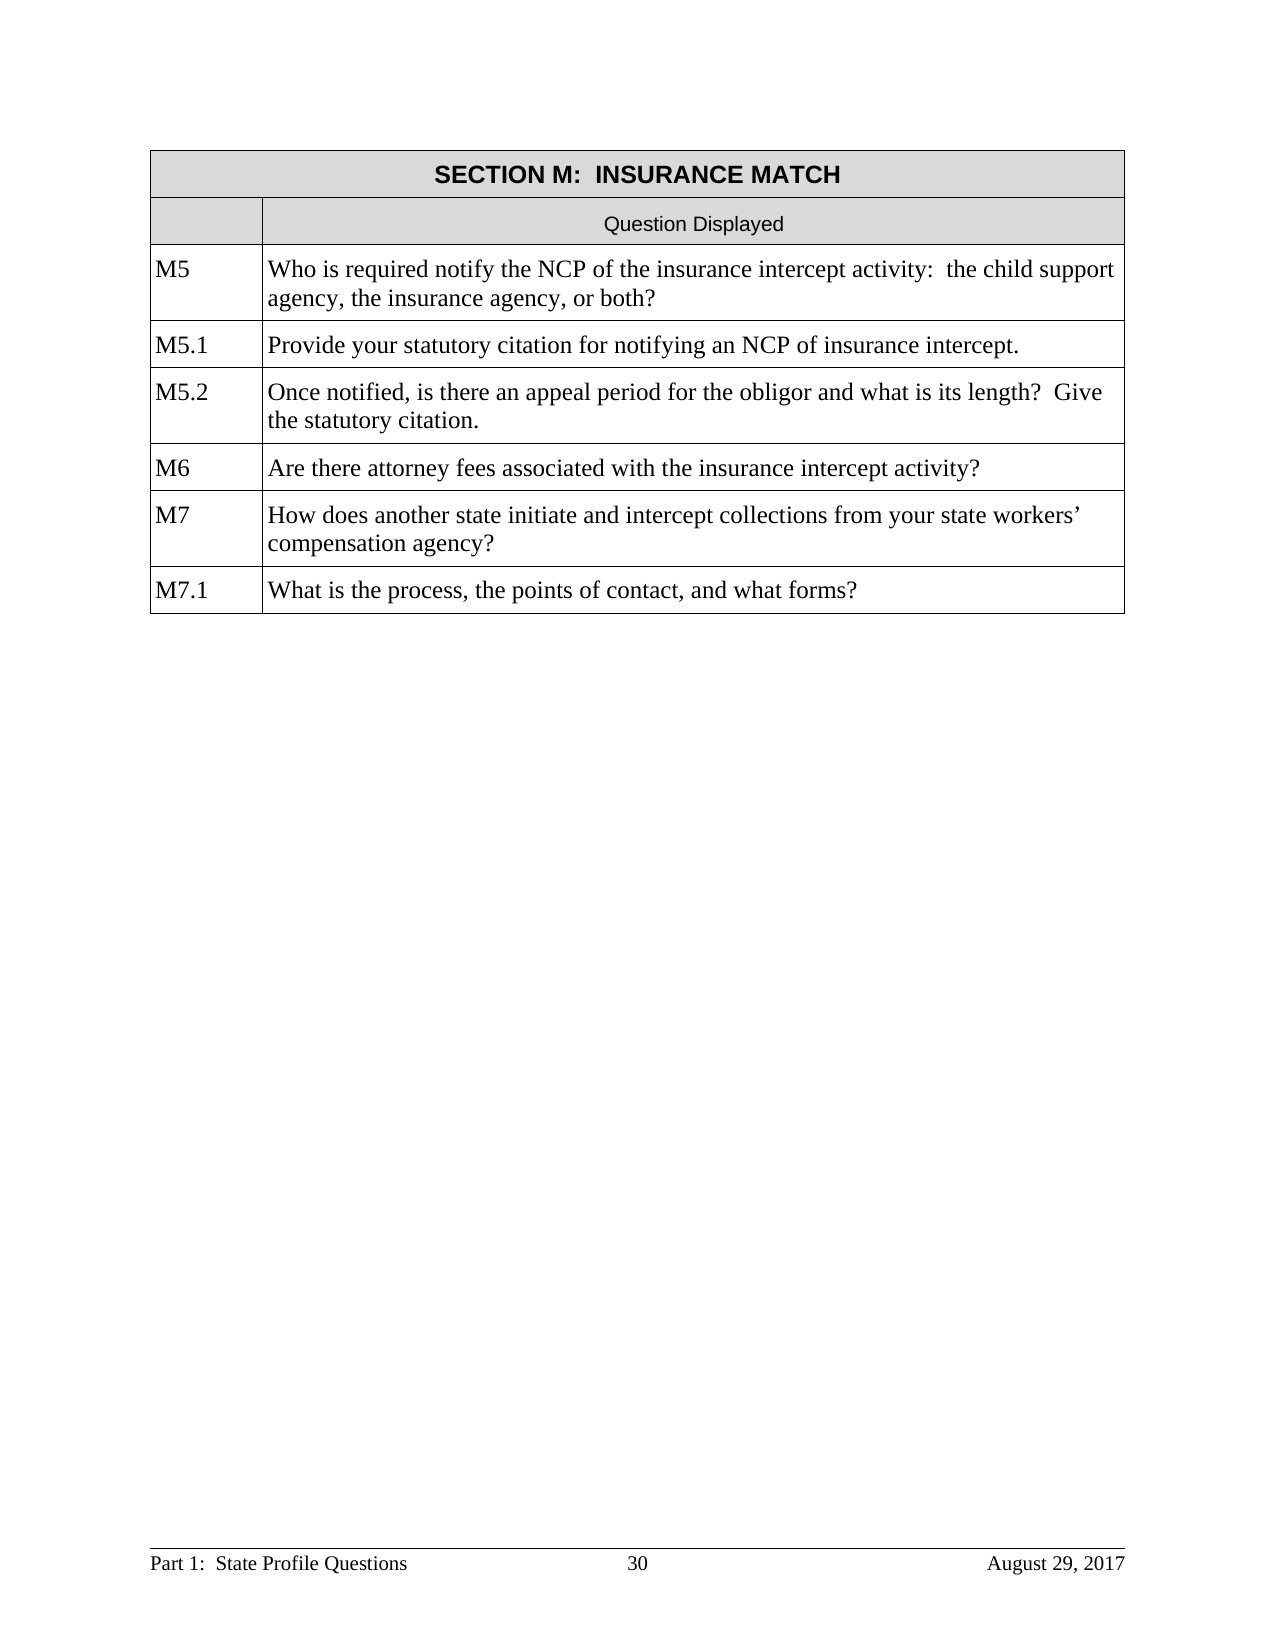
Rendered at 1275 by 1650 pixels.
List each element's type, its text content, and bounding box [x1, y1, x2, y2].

table_cell M5.1 [151, 321, 262, 367]
table_cell Who is required notify the NCP of the insurance intercept activity: the child support agency, the insurance agency, or both? [263, 245, 1124, 320]
table_cell M5.2 [151, 368, 262, 443]
table_cell What is the process, the points of contact, and what forms? [263, 567, 1124, 613]
table_cell Once notified, is there an appeal period for the obligor and what is its length? Give the statutory citation. [263, 368, 1124, 443]
table_cell M5 [151, 245, 262, 320]
table_header Section M: Insurance Match [151, 151, 1124, 197]
table_cell M6 [151, 444, 262, 490]
table_cell M7 [151, 491, 262, 566]
table_cell [151, 198, 262, 244]
table_cell Are there attorney fees associated with the insurance intercept activity? [263, 444, 1124, 490]
table_cell How does another state initiate and intercept collections from your state workers’ compensation agency? [263, 491, 1124, 566]
table_cell Question Displayed [263, 198, 1124, 244]
table_cell M7.1 [151, 567, 262, 613]
table_cell Provide your statutory citation for notifying an NCP of insurance intercept. [263, 321, 1124, 367]
